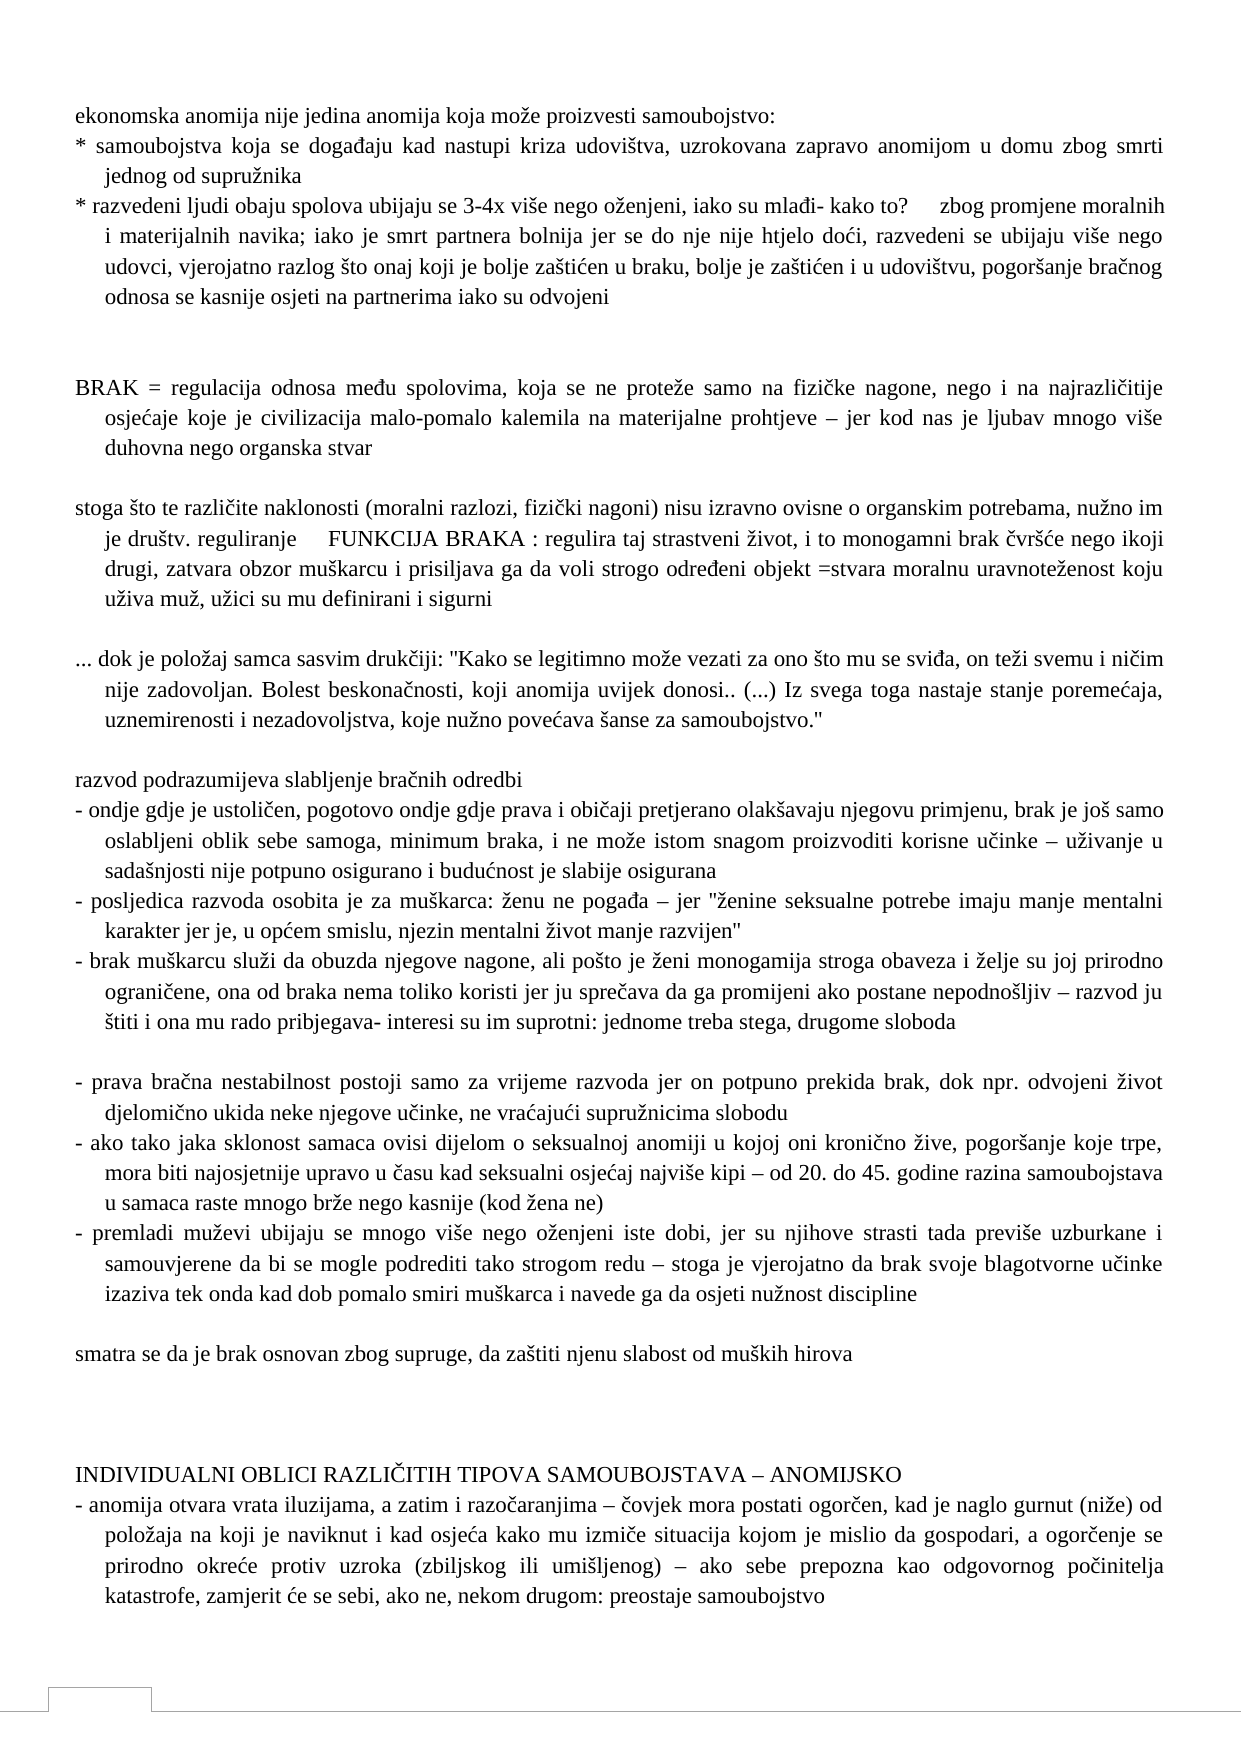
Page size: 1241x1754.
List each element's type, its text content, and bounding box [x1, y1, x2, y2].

text ... dok je položaj samca sasvim drukčiji: ''Kako se legitimno može vezati za ono što mu se sviđa, on teži svemu i ničim nije zadovoljan. Bolest beskonačnosti, koji anomija uvijek donosi.. (...) Iz svega toga nastaje stanje poremećaja, uznemirenosti i nezadovoljstva, koje nužno povećava šanse za samoubojstvo.'' [75, 646, 1165, 732]
text BRAK = regulacija odnosa među spolovima, koja se ne proteže samo na fizičke nagone, nego i na najrazličitije osjećaje koje je civilizacija malo-pomalo kalemila na materijalne prohtjeve – jer kod nas je ljubav mnogo više duhovna nego organska stvar [75, 374, 1165, 460]
text - ondje gdje je ustoličen, pogotovo ondje gdje prava i običaji pretjerano olakšavaju njegovu primjenu, brak je još samo oslabljeni oblik sebe samoga, minimum braka, i ne može istom snagom proizvoditi korisne učinke – uživanje u sadašnjosti nije potpuno osigurano i budućnost je slabije osigurana [75, 797, 1165, 883]
text - anomija otvara vrata iluzijama, a zatim i razočaranjima – čovjek mora postati ogorčen, kad je naglo gurnut (niže) od položaja na koji je naviknut i kad osjeća kako mu izmiče situacija kojom je mislio da gospodari, a ogorčenje se prirodno okreće protiv uzroka (zbiljskog ili umišljenog) – ako sebe prepozna kao odgovornog počinitelja katastrofe, zamjerit će se sebi, ako ne, nekom drugom: preostaje samoubojstvo [75, 1491, 1165, 1608]
text INDIVIDUALNI OBLICI RAZLIČITIH TIPOVA SAMOUBOJSTAVA – ANOMIJSKO [75, 1461, 1165, 1487]
text - prava bračna nestabilnost postoji samo za vrijeme razvoda jer on potpuno prekida brak, dok npr. odvojeni život djelomično ukida neke njegove učinke, ne vraćajući supružnicima slobodu [75, 1068, 1165, 1125]
text - brak muškarcu služi da obuzda njegove nagone, ali pošto je ženi monogamija stroga obaveza i želje su joj prirodno ograničene, ona od braka nema toliko koristi jer ju sprečava da ga promijeni ako postane nepodnošljiv – razvod ju štiti i ona mu rado pribjegava- interesi su im suprotni: jednome treba stega, drugome sloboda [75, 948, 1165, 1034]
text smatra se da je brak osnovan zbog supruge, da zaštiti njenu slabost od muških hirova [75, 1340, 1165, 1367]
text ekonomska anomija nije jedina anomija koja može proizvesti samoubojstvo: [75, 102, 1165, 128]
text - posljedica razvoda osobita je za muškarca: ženu ne pogađa – jer ''ženine seksualne potrebe imaju manje mentalni karakter jer je, u općem smislu, njezin mentalni život manje razvijen'' [75, 887, 1165, 944]
text * samoubojstva koja se događaju kad nastupi kriza udovištva, uzrokovana zapravo anomijom u domu zbog smrti jednog od supružnika [75, 132, 1165, 188]
text razvod podrazumijeva slabljenje bračnih odredbi [75, 766, 1165, 793]
text stoga što te različite naklonosti (moralni razlozi, fizički nagoni) nisu izravno ovisne o organskim potrebama, nužno im je društv. reguliranje FUNKCIJA BRAKA : regulira taj strastveni život, i to monogamni brak čvršće nego ikoji drugi, zatvara obzor muškarcu i prisiljava ga da voli strogo određeni objekt =stvara moralnu uravnoteženost koju uživa muž, užici su mu definirani i sigurni [75, 494, 1165, 611]
text * razvedeni ljudi obaju spolova ubijaju se 3-4x više nego oženjeni, iako su mlađi- kako to? zbog promjene moralnih i materijalnih navika; iako je smrt partnera bolnija jer se do nje nije htjelo doći, razvedeni se ubijaju više nego udovci, vjerojatno razlog što onaj koji je bolje zaštićen u braku, bolje je zaštićen i u udovištvu, pogoršanje bračnog odnosa se kasnije osjeti na partnerima iako su odvojeni [75, 192, 1165, 309]
text - premladi muževi ubijaju se mnogo više nego oženjeni iste dobi, jer su njihove strasti tada previše uzburkane i samouvjerene da bi se mogle podrediti tako strogom redu – stoga je vjerojatno da brak svoje blagotvorne učinke izaziva tek onda kad dob pomalo smiri muškarca i navede ga da osjeti nužnost discipline [75, 1219, 1165, 1306]
text - ako tako jaka sklonost samaca ovisi dijelom o seksualnoj anomiji u kojoj oni kronično žive, pogoršanje koje trpe, mora biti najosjetnije upravo u času kad seksualni osjećaj najviše kipi – od 20. do 45. godine razina samoubojstava u samaca raste mnogo brže nego kasnije (kod žena ne) [75, 1129, 1165, 1216]
